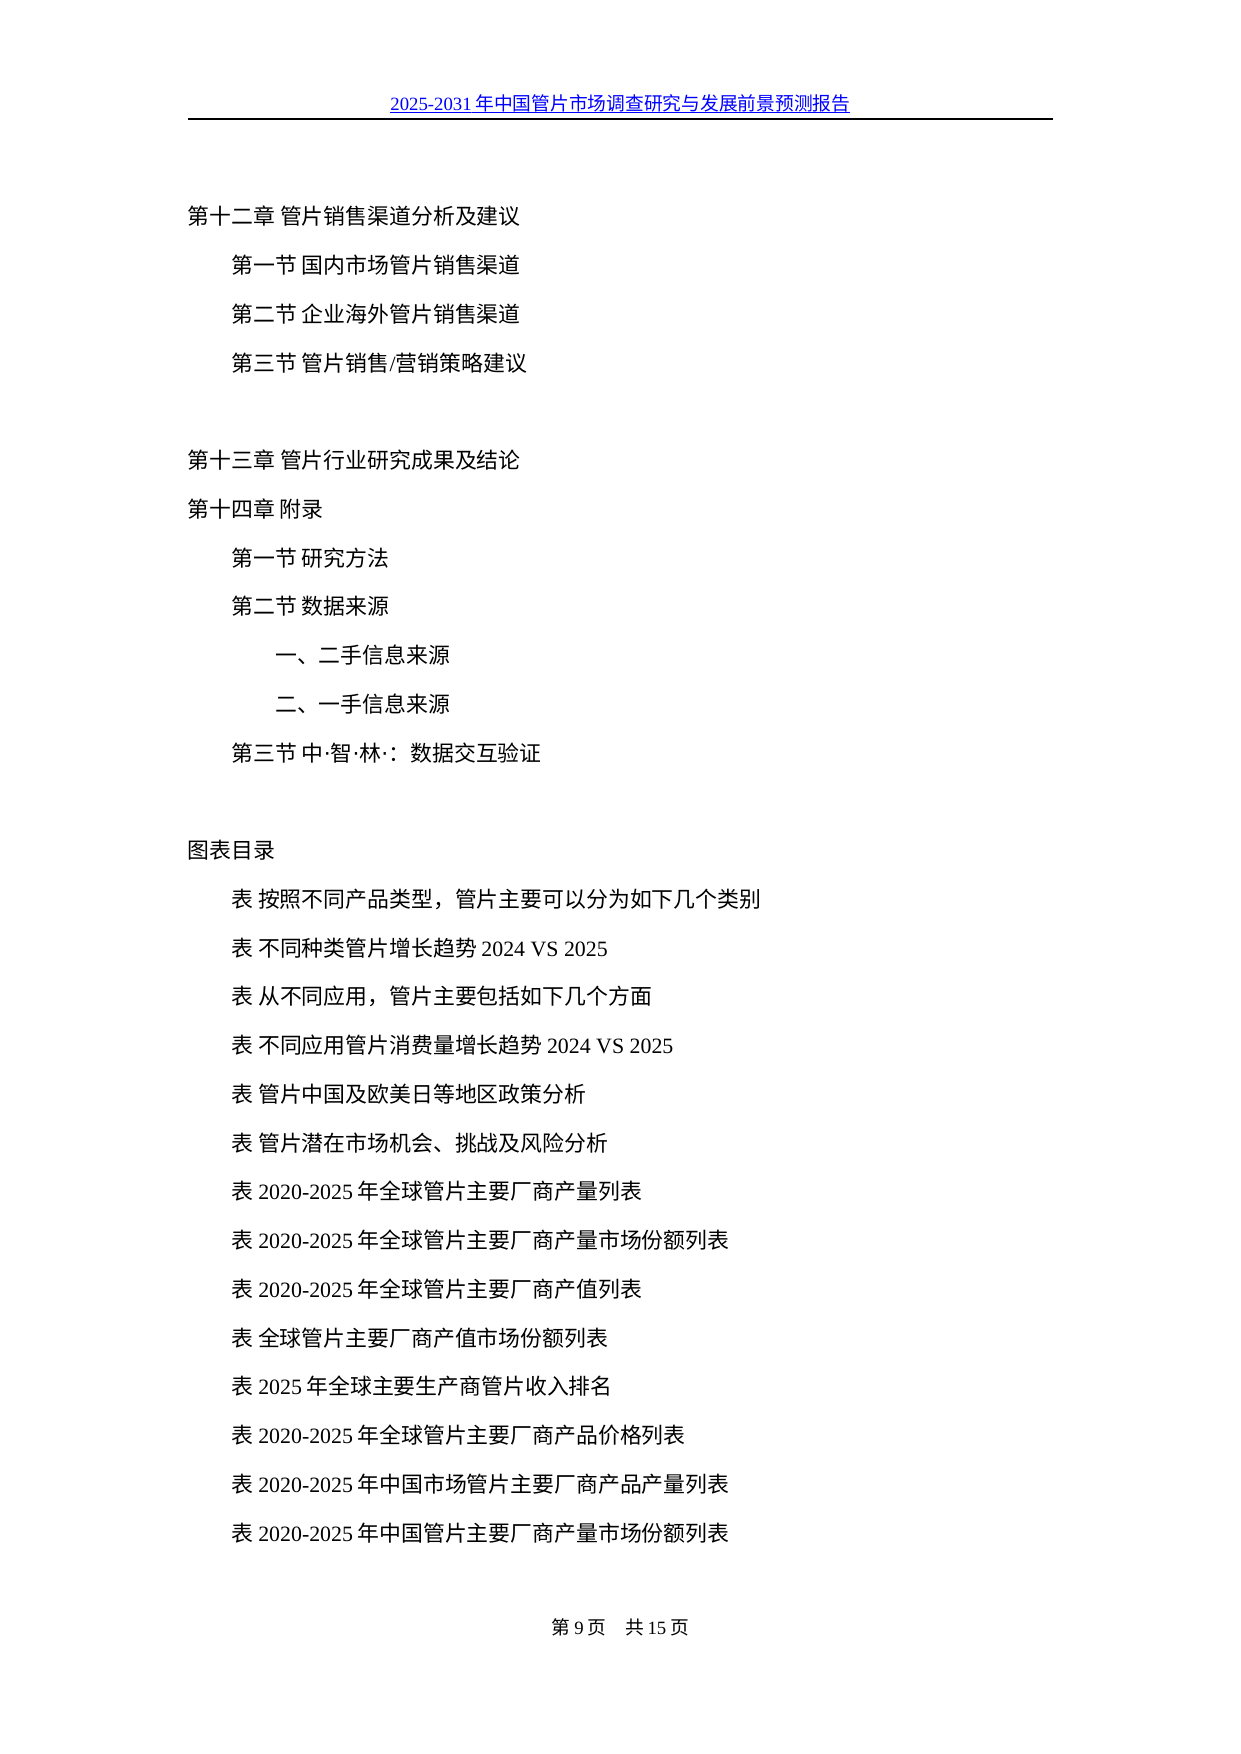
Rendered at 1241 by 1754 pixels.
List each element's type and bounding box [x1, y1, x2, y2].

text [187, 150, 1053, 1548]
